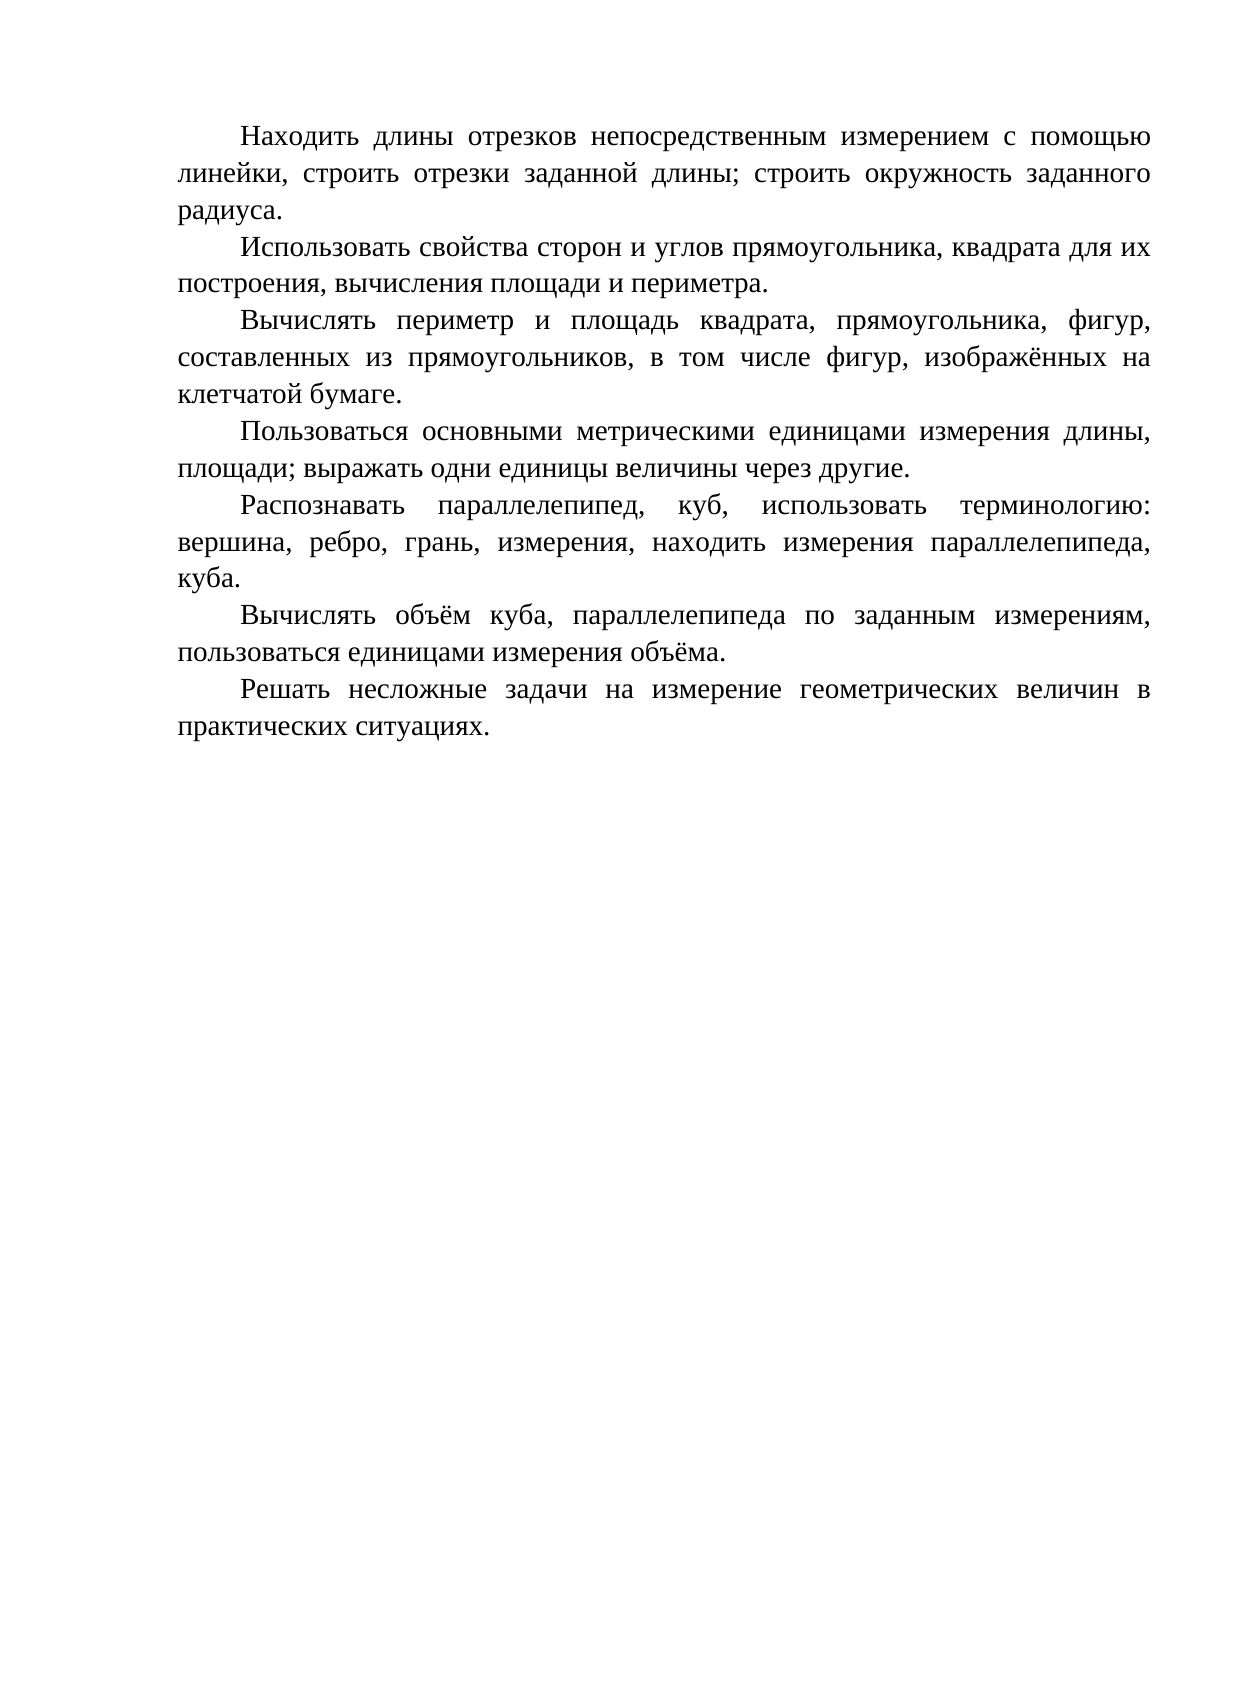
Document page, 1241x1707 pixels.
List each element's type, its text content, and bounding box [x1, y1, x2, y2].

text Пользоваться основными метрическими единицами измерения длины, площади; выражать одни единицы величины через другие. [177, 413, 1152, 483]
text Вычислять периметр и площадь квадрата, прямоугольника, фигур, составленных из прямоугольников, в том числе фигур, изображённых на клетчатой бумаге. [177, 302, 1152, 410]
text Решать несложные задачи на измерение геометрических величин в практических ситуациях. [177, 671, 1152, 742]
text Использовать свойства сторон и углов прямоугольника, квадрата для их построения, вычисления площади и периметра. [177, 229, 1152, 299]
text Распознавать параллелепипед, куб, использовать терминологию: вершина, ребро, грань, измерения, находить измерения параллелепипеда, куба. [177, 487, 1152, 594]
text Вычислять объём куба, параллелепипеда по заданным измерениям, пользоваться единицами измерения объёма. [177, 597, 1152, 668]
text Находить длины отрезков непосредственным измерением с помощью линейки, строить отрезки заданной длины; строить окружность заданного радиуса. [177, 118, 1152, 225]
